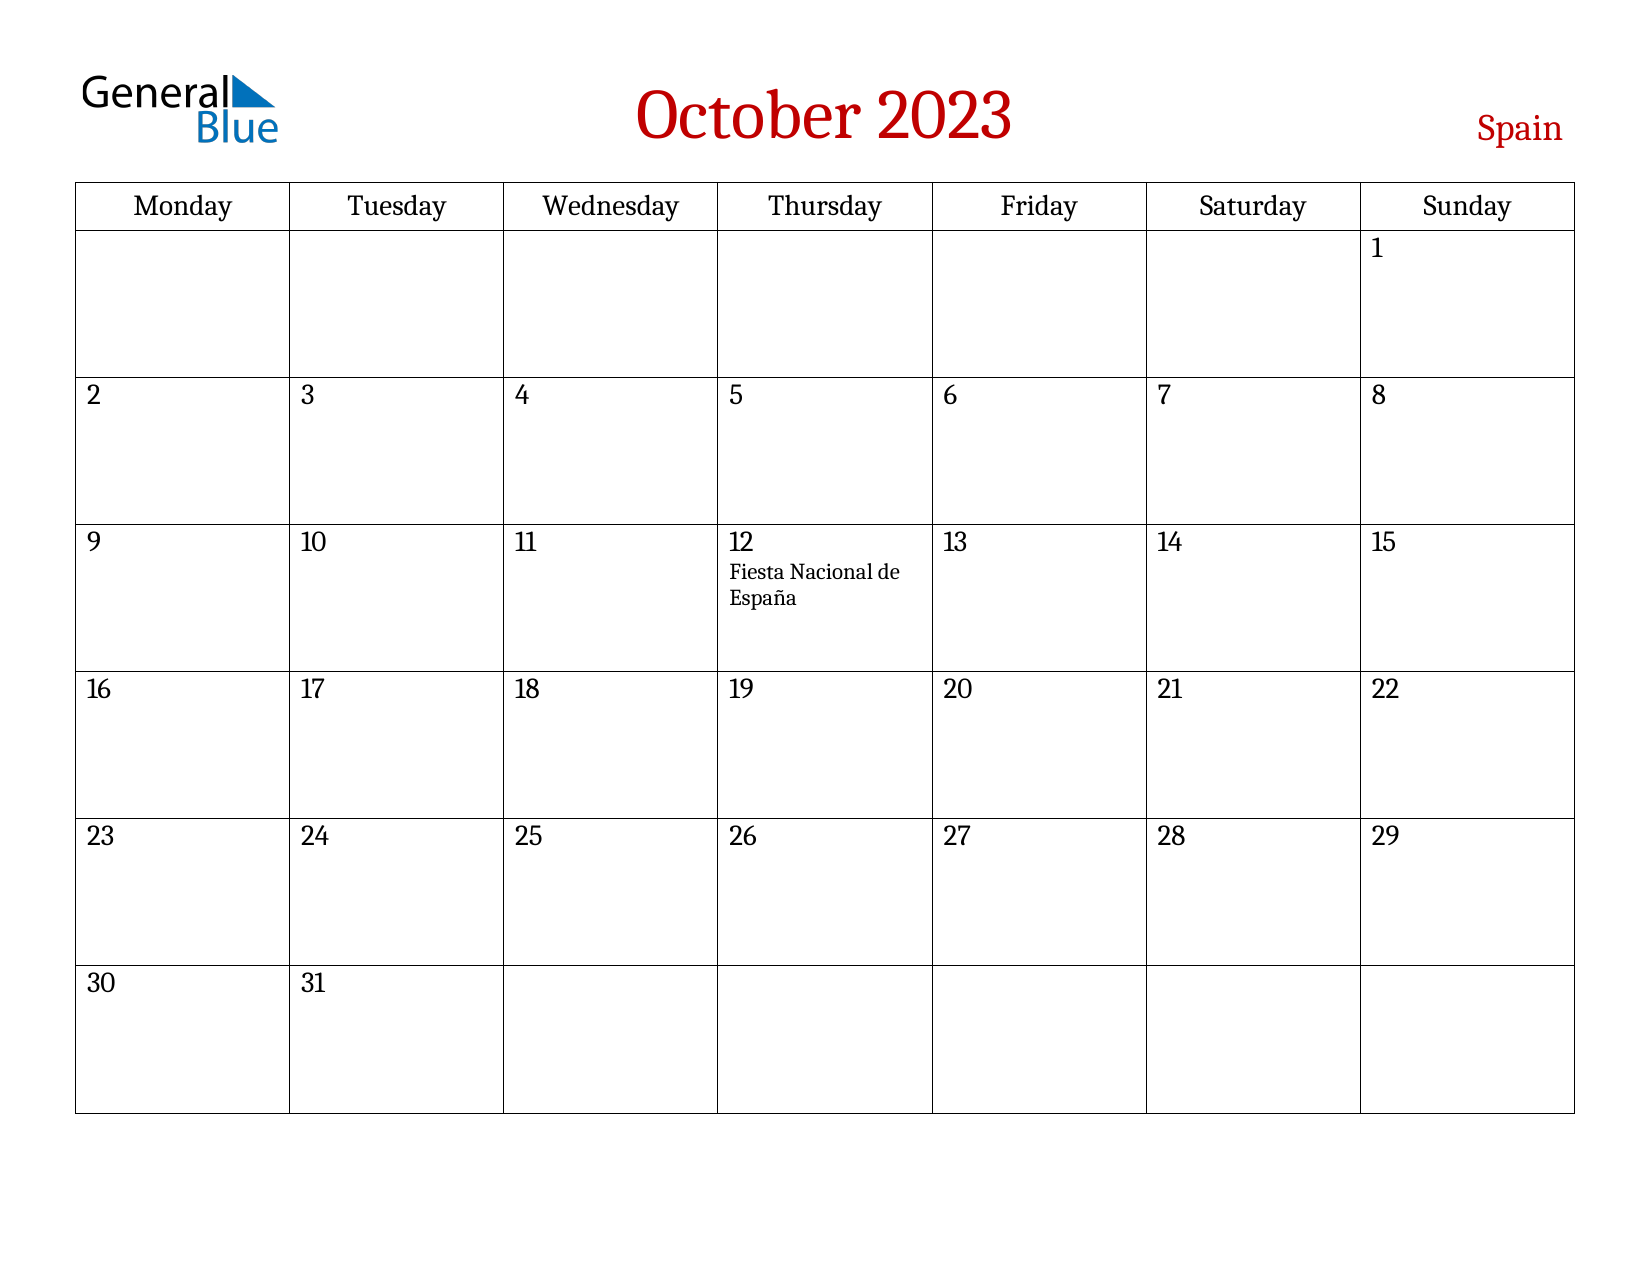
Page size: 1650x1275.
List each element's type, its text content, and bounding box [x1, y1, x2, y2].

table_cell Wednesday [504, 183, 717, 230]
table_cell [76, 1000, 289, 1112]
table_cell [933, 706, 1146, 818]
table_cell 20 [933, 672, 1146, 706]
table_cell [1361, 1000, 1574, 1112]
table_cell 15 [1361, 525, 1574, 559]
table_cell 30 [76, 966, 289, 1000]
table_cell 13 [933, 525, 1146, 559]
table_cell [718, 853, 932, 965]
table_cell [76, 231, 289, 264]
table_cell [933, 231, 1146, 264]
table_cell [504, 706, 717, 818]
table_cell [933, 412, 1146, 524]
table_cell [76, 265, 289, 377]
table_cell [933, 559, 1146, 671]
table_cell Monday [76, 183, 289, 230]
table_cell [290, 559, 503, 671]
table_cell Friday [933, 183, 1146, 230]
table_cell [76, 853, 289, 965]
table_cell 27 [933, 819, 1146, 853]
table_cell [76, 706, 289, 818]
table_cell 12 [718, 525, 932, 559]
table_cell [504, 265, 717, 377]
table_cell [933, 265, 1146, 377]
table_cell 25 [504, 819, 717, 853]
table_cell 10 [290, 525, 503, 559]
table_cell [933, 966, 1146, 1000]
table_cell 9 [76, 525, 289, 559]
table_cell [290, 1000, 503, 1112]
table_cell [76, 412, 289, 524]
table_cell 2 [76, 378, 289, 412]
table_cell [1361, 966, 1574, 1000]
table_cell [1361, 706, 1574, 818]
table_cell [1361, 559, 1574, 671]
table_cell [718, 706, 932, 818]
table_cell [290, 231, 503, 264]
table_cell [1147, 853, 1360, 965]
table_cell 22 [1361, 672, 1574, 706]
table_cell 8 [1361, 378, 1574, 412]
table_cell [1147, 706, 1360, 818]
table_cell 26 [718, 819, 932, 853]
table_cell 14 [1147, 525, 1360, 559]
table_cell Sunday [1361, 183, 1574, 230]
table_cell [1361, 265, 1574, 377]
table_cell [76, 559, 289, 671]
table_cell 18 [504, 672, 717, 706]
table_cell [1147, 559, 1360, 671]
table_header October 2023 [504, 75, 1146, 182]
table_cell 6 [933, 378, 1146, 412]
table_cell 16 [76, 672, 289, 706]
table_cell 3 [290, 378, 503, 412]
table_cell 24 [290, 819, 503, 853]
table_cell [1147, 1000, 1360, 1112]
table_cell [933, 853, 1146, 965]
table_cell 31 [290, 966, 503, 1000]
table_cell [718, 231, 932, 264]
table_cell 7 [1147, 378, 1360, 412]
table_cell 11 [504, 525, 717, 559]
table_cell [718, 412, 932, 524]
table_header [76, 75, 503, 182]
table_cell [504, 412, 717, 524]
table_header Spain [1146, 75, 1574, 182]
table_cell [290, 706, 503, 818]
table_cell [1147, 966, 1360, 1000]
table_cell [718, 966, 932, 1000]
table_cell Saturday [1147, 183, 1360, 230]
table_cell [1147, 231, 1360, 264]
table_cell [504, 1000, 717, 1112]
table_cell [1361, 412, 1574, 524]
table_cell Fiesta Nacional de España [718, 559, 932, 671]
table_cell [933, 1000, 1146, 1112]
table_cell 4 [504, 378, 717, 412]
table_cell [1361, 853, 1574, 965]
table_cell Thursday [718, 183, 932, 230]
table_cell [504, 559, 717, 671]
table_cell Tuesday [290, 183, 503, 230]
table_cell [290, 412, 503, 524]
table_cell 21 [1147, 672, 1360, 706]
table_cell [290, 853, 503, 965]
table_cell [1147, 412, 1360, 524]
table_cell 17 [290, 672, 503, 706]
table_cell 1 [1361, 231, 1574, 264]
picture [82, 75, 278, 143]
table_cell [718, 1000, 932, 1112]
table_cell 19 [718, 672, 932, 706]
table_cell 23 [76, 819, 289, 853]
table_cell [290, 265, 503, 377]
table_cell 5 [718, 378, 932, 412]
table_cell 29 [1361, 819, 1574, 853]
table_cell [718, 265, 932, 377]
table_cell 28 [1147, 819, 1360, 853]
table_cell [504, 853, 717, 965]
table_cell [1147, 265, 1360, 377]
table_cell [504, 966, 717, 1000]
table_cell [504, 231, 717, 264]
